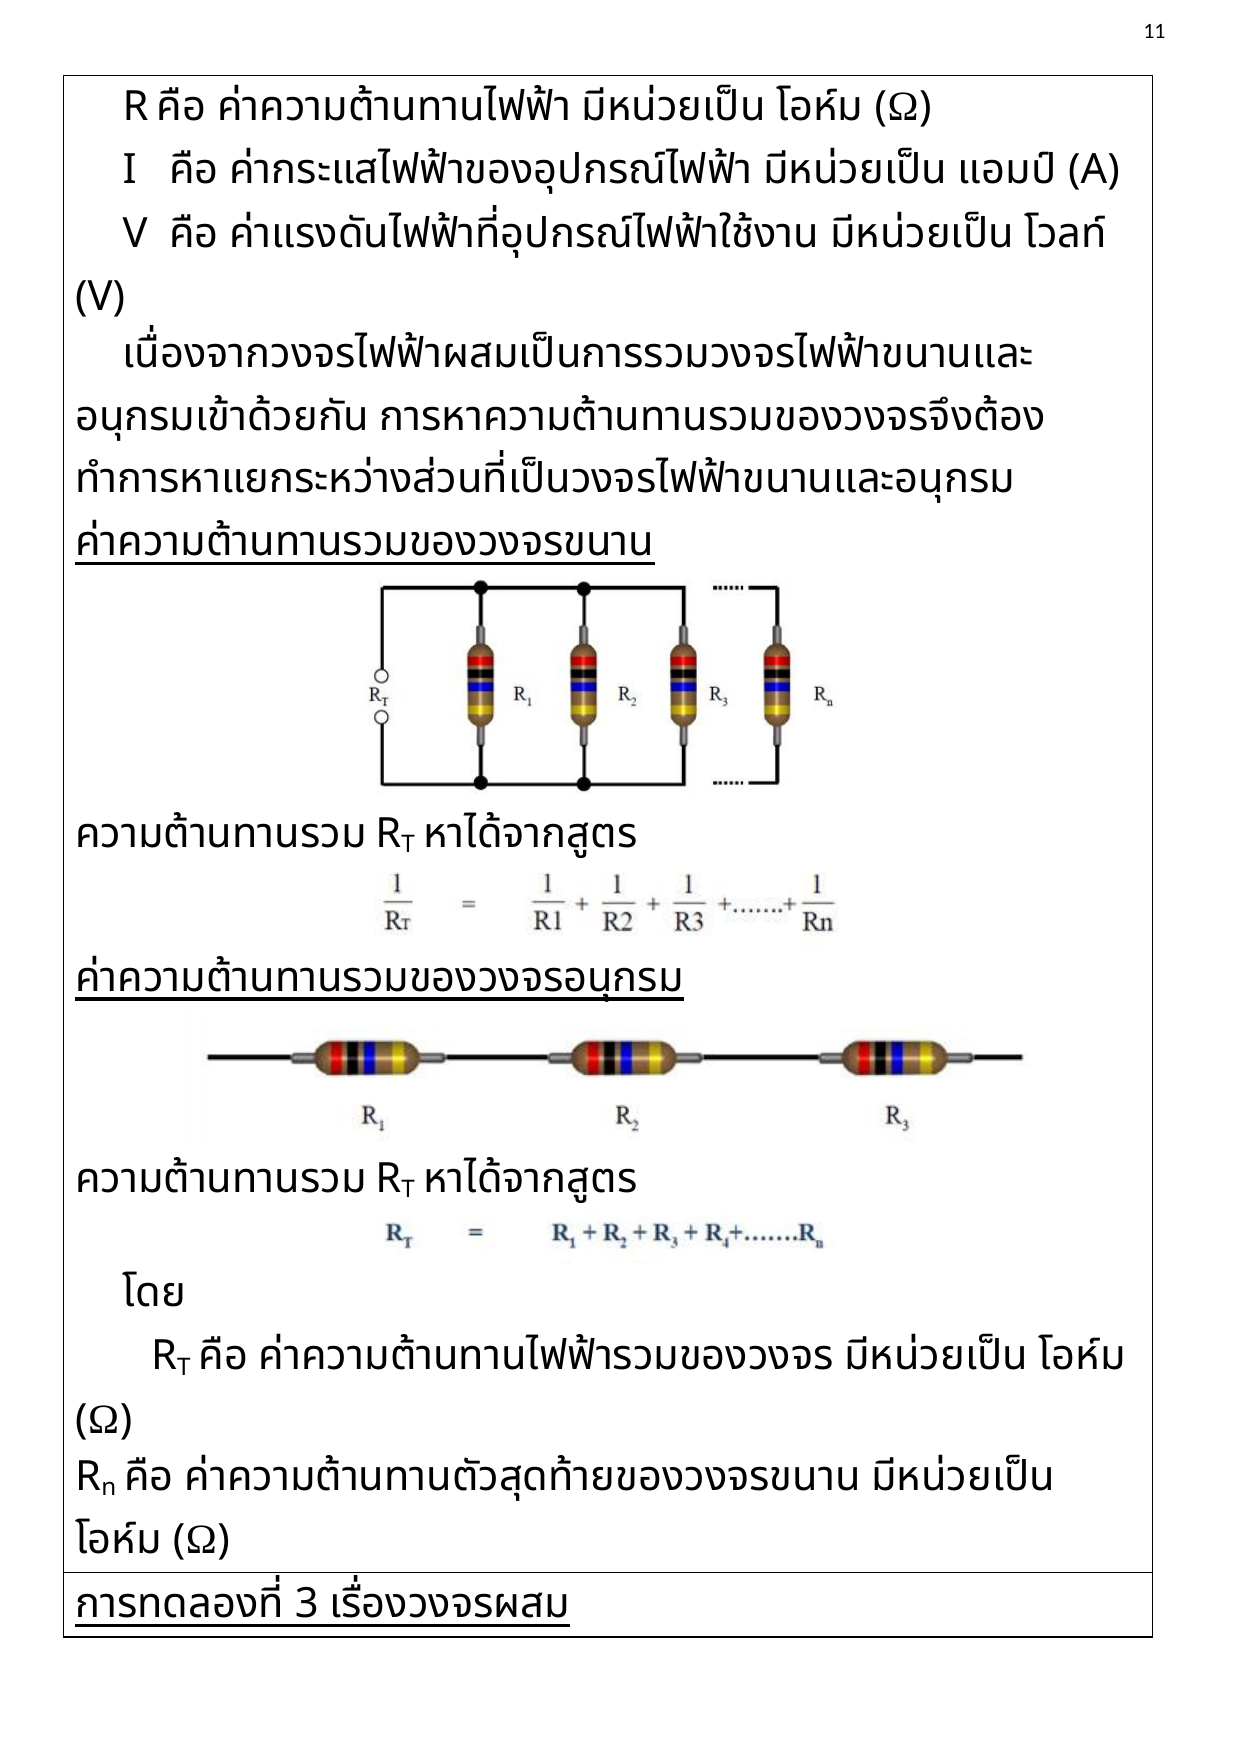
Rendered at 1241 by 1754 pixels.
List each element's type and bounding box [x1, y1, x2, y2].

picture [369, 865, 848, 947]
table_cell [64, 76, 1152, 1572]
table_cell [64, 1573, 1152, 1636]
picture [375, 1210, 842, 1263]
picture [355, 574, 861, 803]
picture [177, 1010, 1039, 1148]
